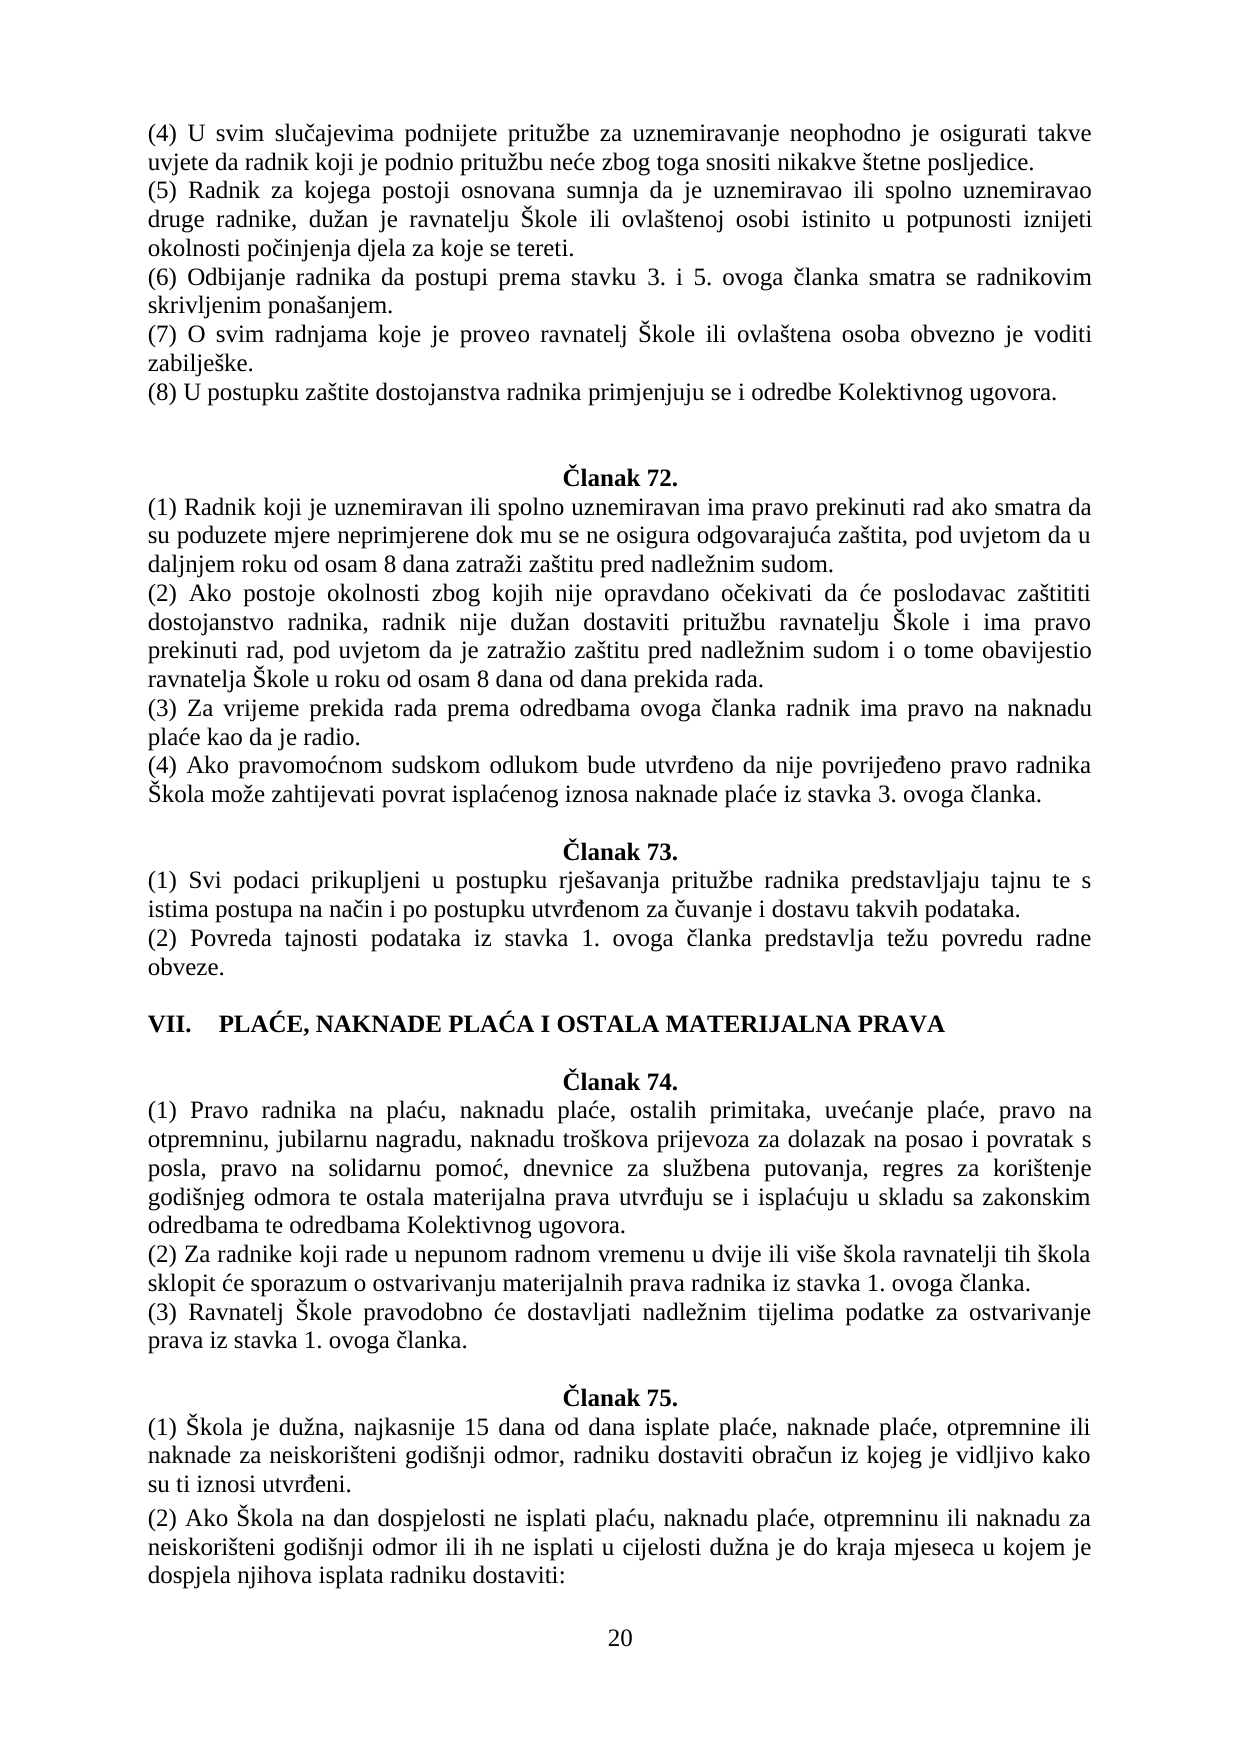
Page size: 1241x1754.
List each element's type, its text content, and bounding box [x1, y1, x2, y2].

text Članak 74. [148, 1067, 1092, 1096]
text (2) Ako postoje okolnosti zbog kojih nije opravdano očekivati da će poslodavac zaštititi dostojanstvo radnika, radnik nije dužan dostaviti pritužbu ravnatelju Škole i ima pravo prekinuti rad, pod uvjetom da je zatražio zaštitu pred nadležnim sudom i o tome obavijestio ravnatelja Škole u roku od osam 8 dana od dana prekida rada. [148, 578, 1092, 693]
text (1) Radnik koji je uznemiravan ili spolno uznemiravan ima pravo prekinuti rad ako smatra da su poduzete mjere neprimjerene dok mu se ne osigura odgovarajuća zaštita, pod uvjetom da u daljnjem roku od osam 8 dana zatraži zaštitu pred nadležnim sudom. [148, 492, 1092, 578]
text (3) Ravnatelj Škole pravodobno će dostavljati nadležnim tijelima podatke za ostvarivanje prava iz stavka 1. ovoga članka. [148, 1297, 1092, 1354]
text (2) Povreda tajnosti podataka iz stavka 1. ovoga članka predstavlja težu povredu radne obveze. [148, 923, 1092, 981]
text Članak 75. [148, 1383, 1092, 1412]
text (2) Ako Škola na dan dospjelosti ne isplati plaću, naknadu plaće, otpremninu ili naknadu za neiskorišteni godišnji odmor ili ih ne isplati u cijelosti dužna je do kraja mjeseca u kojem je dospjela njihova isplata radniku dostaviti: [148, 1503, 1092, 1589]
text (8) U postupku zaštite dostojanstva radnika primjenjuju se i odredbe Kolektivnog ugovora. [732, 377, 1092, 406]
text (3) Za vrijeme prekida rada prema odredbama ovoga članka radnik ima pravo na naknadu plaće kao da je radio. [148, 693, 1092, 751]
text (1) Pravo radnika na plaću, naknadu plaće, ostalih primitaka, uvećanje plaće, pravo na otpremninu, jubilarnu nagradu, naknadu troškova prijevoza za dolazak na posao i povratak s posla, pravo na solidarnu pomoć, dnevnice za službena putovanja, regres za korištenje godišnjeg odmora te ostala materijalna prava utvrđuju se i isplaćuju u skladu sa zakonskim odredbama te odredbama Kolektivnog ugovora. [148, 1096, 1092, 1239]
text (8) U postupku zaštite dostojanstva radnika primjenjuju se i odredbe Kolektivnog ugovora. [148, 377, 588, 406]
list PLAĆE, NAKNADE PLAĆA I OSTALA MATERIJALNA PRAVA [148, 1009, 1092, 1038]
text (5) Radnik za kojega postoji osnovana sumnja da je uznemiravao ili spolno uznemiravao druge radnike, dužan je ravnatelju Škole ili ovlaštenoj osobi istinito u potpunosti iznijeti okolnosti počinjenja djela za koje se tereti. [148, 176, 1092, 262]
text (1) Svi podaci prikupljeni u postupku rješavanja pritužbe radnika predstavljaju tajnu te s istima postupa na način i po postupku utvrđenom za čuvanje i dostavu takvih podataka. [148, 866, 1092, 923]
text (6) Odbijanje radnika da postupi prema stavku 3. i 5. ovoga članka smatra se radnikovim skrivljenim ponašanjem. [148, 262, 1092, 319]
text Članak 72. [148, 463, 1092, 492]
text (7) O svim radnjama koje je proveo ravnatelj Škole ili ovlaštena osoba obvezno je voditi zabilješke. [148, 319, 1092, 377]
text Članak 73. [148, 837, 1092, 866]
text (4) U svim slučajevima podnijete pritužbe za uznemiravanje neophodno je osigurati takve uvjete da radnik koji je podnio pritužbu neće zbog toga snositi nikakve štetne posljedice. [148, 118, 1092, 176]
text (2) Za radnike koji rade u nepunom radnom vremenu u dvije ili više škola ravnatelji tih škola sklopit će sporazum o ostvarivanju materijalnih prava radnika iz stavka 1. ovoga članka. [148, 1239, 1092, 1297]
text (4) Ako pravomoćnom sudskom odlukom bude utvrđeno da nije povrijeđeno pravo radnika Škola može zahtijevati povrat isplaćenog iznosa naknade plaće iz stavka 3. ovoga članka. [148, 751, 1092, 808]
text (1) Škola je dužna, najkasnije 15 dana od dana isplate plaće, naknade plaće, otpremnine ili naknade za neiskorišteni godišnji odmor, radniku dostaviti obračun iz kojeg je vidljivo kako su ti iznosi utvrđeni. [148, 1412, 1092, 1498]
